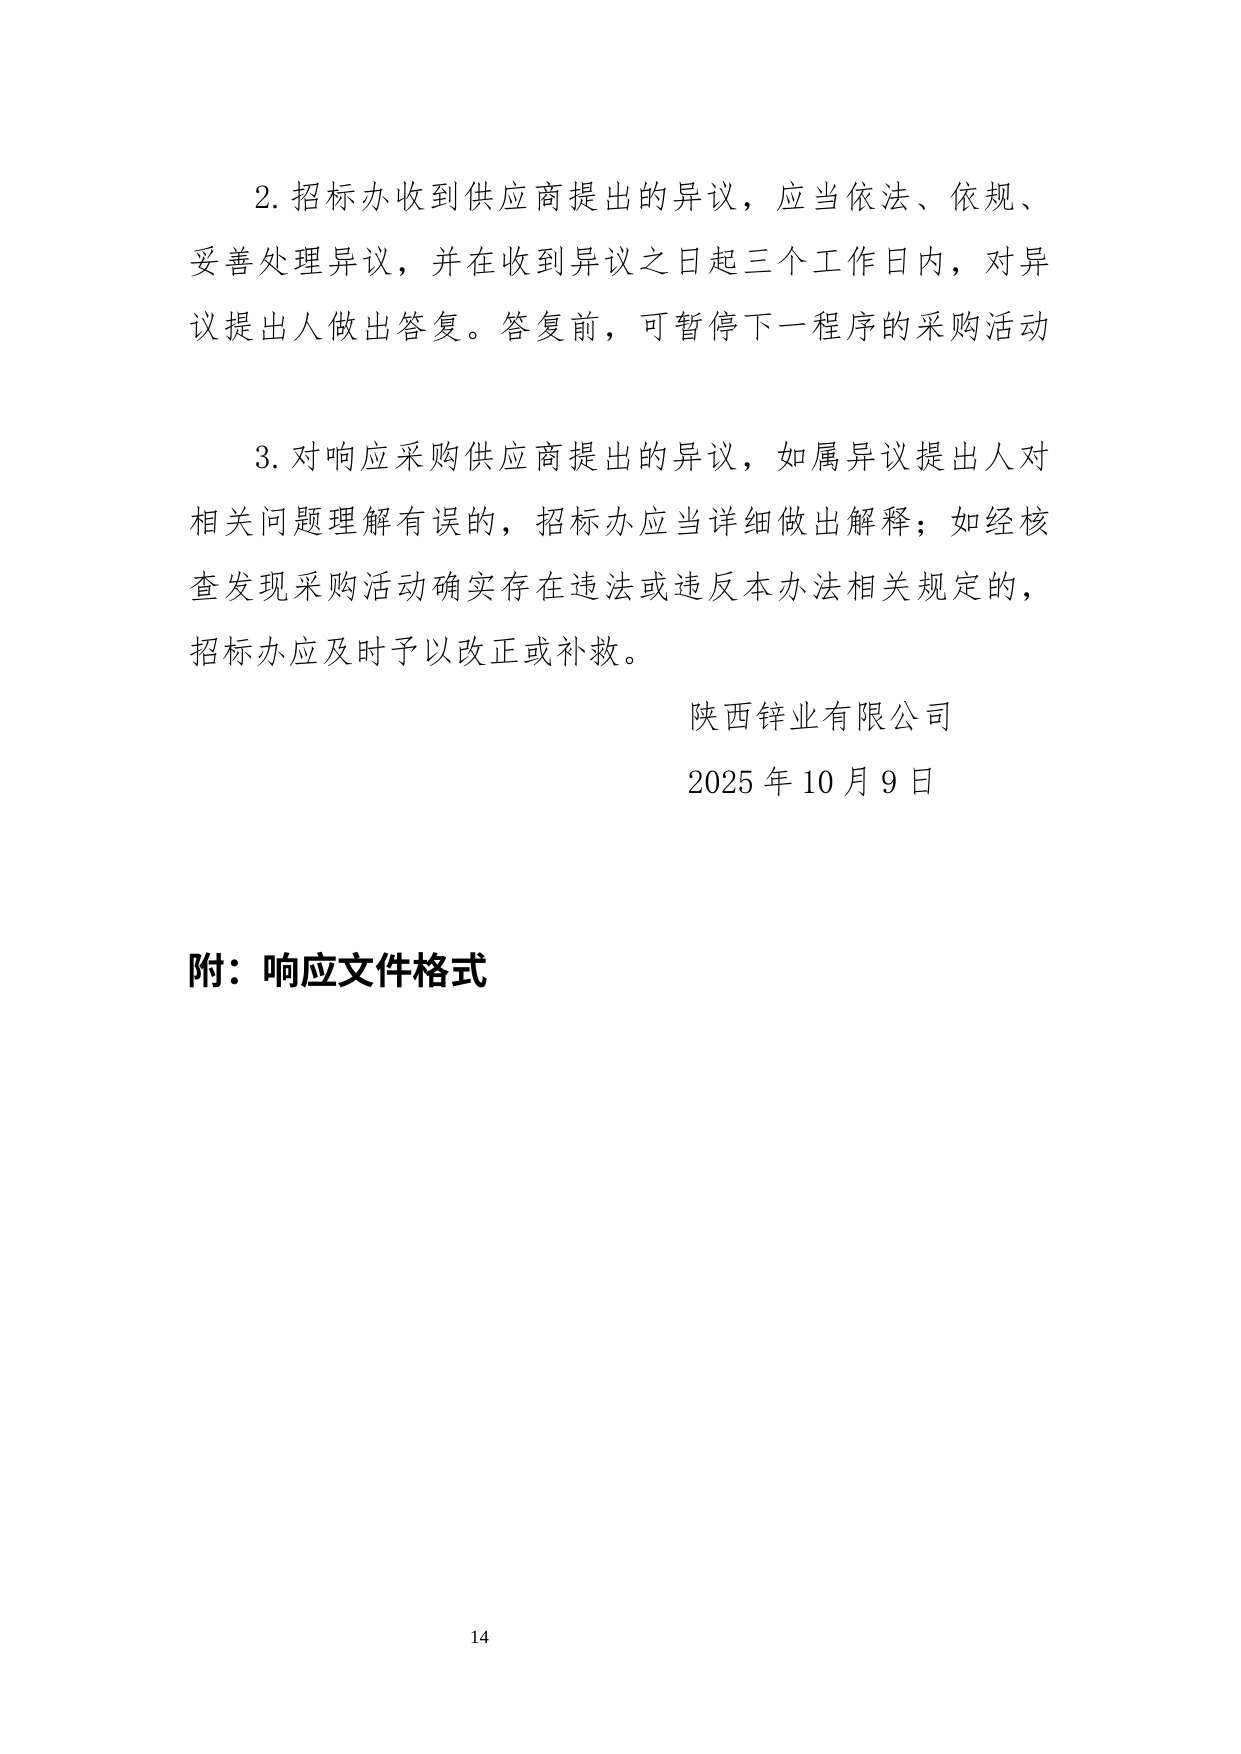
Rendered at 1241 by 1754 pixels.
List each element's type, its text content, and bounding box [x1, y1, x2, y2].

text 2.招标办收到供应商提出的异议，应当依法、依规、妥善处理异议，并在收到异议之日起三个工作日内，对异议提出人做出答复。答复前，可暂停下一程序的采购活动。 [187, 162, 1053, 422]
text 2025年10月9日 [187, 747, 1053, 812]
text 3.对响应采购供应商提出的异议，如属异议提出人对相关问题理解有误的，招标办应当详细做出解释；如经核查发现采购活动确实存在违法或违反本办法相关规定的，招标办应及时予以改正或补救。 [187, 422, 1053, 682]
subtitle 附：响应文件格式 [187, 935, 1053, 1000]
text 陕西锌业有限公司 [187, 682, 1053, 747]
